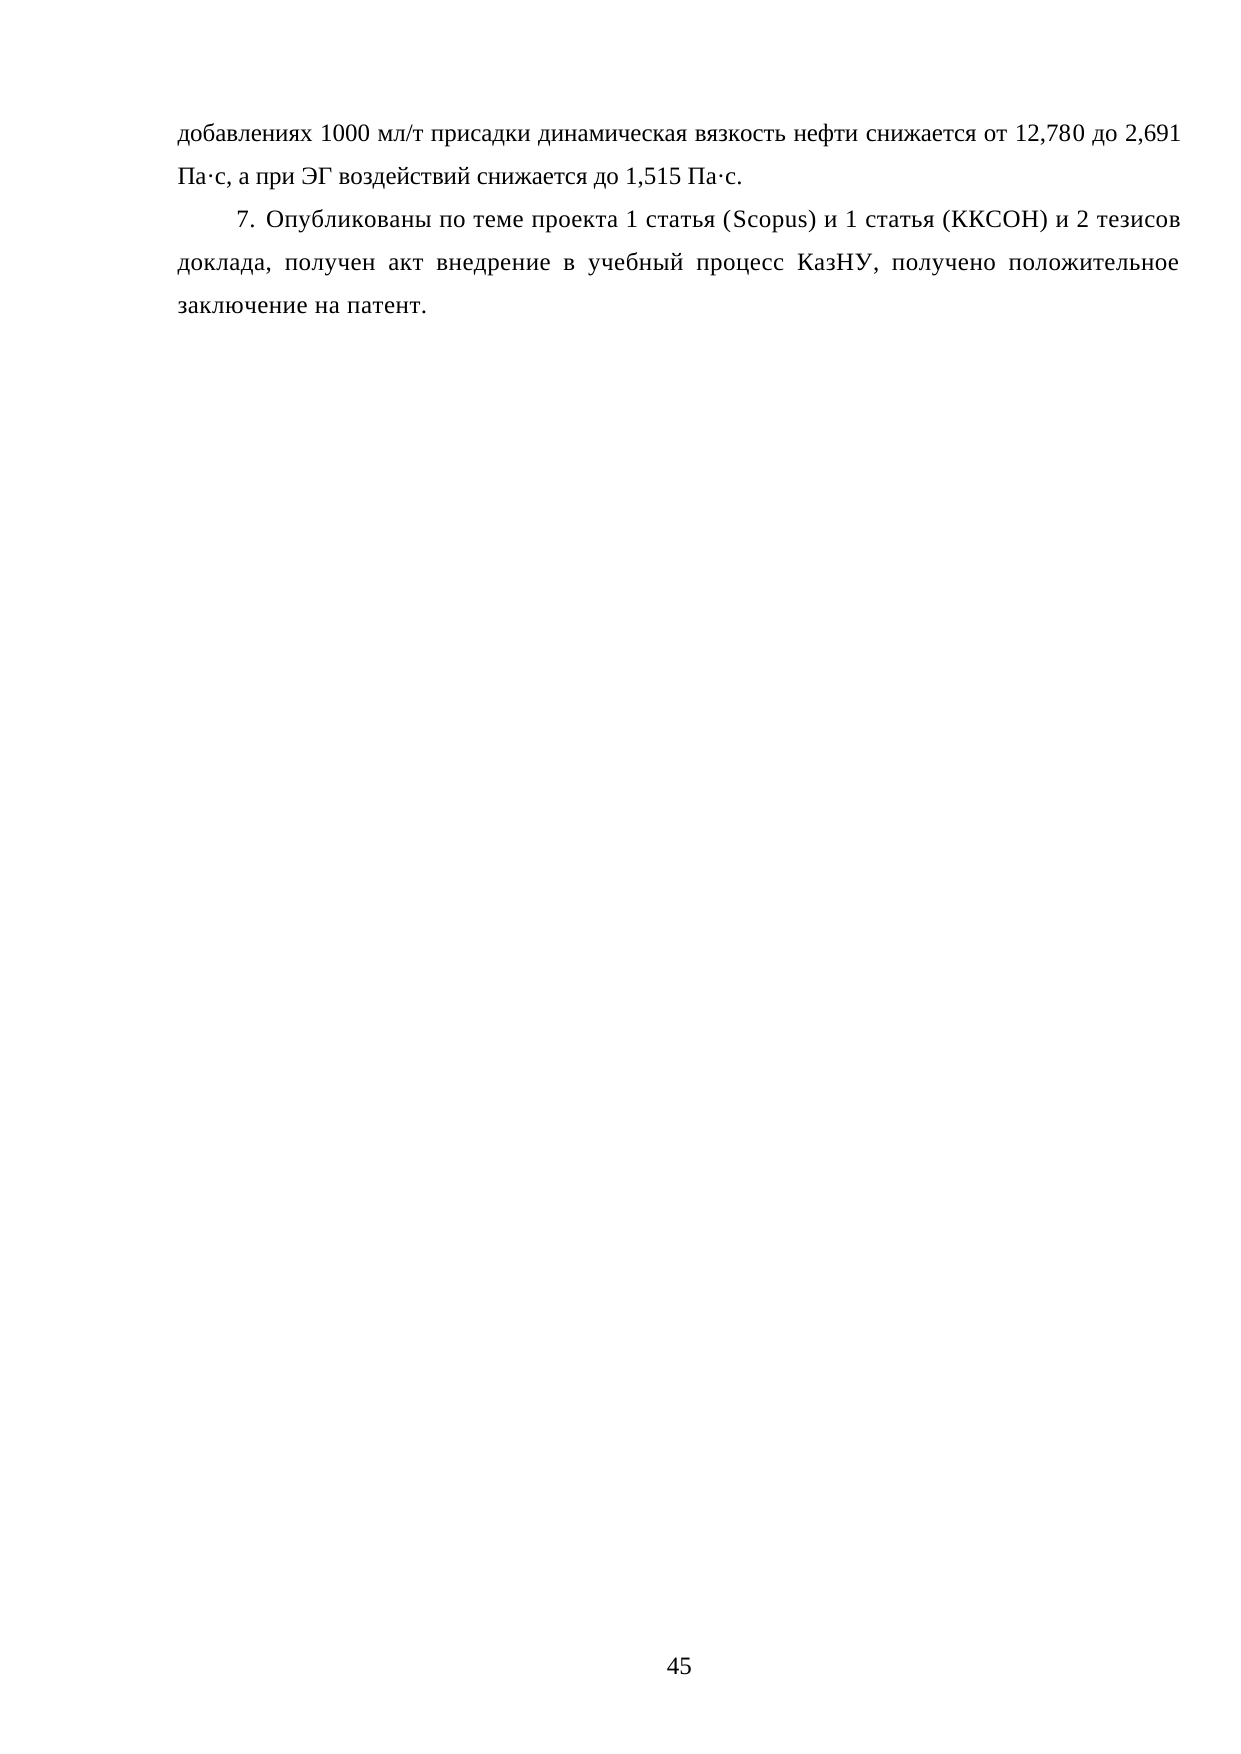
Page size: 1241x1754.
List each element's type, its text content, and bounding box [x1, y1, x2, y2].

list Опубликованы по теме проекта 1 статья (Scopus) и 1 статья (ККСОН) и 2 тезисов доклада, получен акт внедрение в учебный процесс КазНУ, получено положительное заключение на патент. [177, 204, 1181, 248]
list Опубликованы по теме проекта 1 статья (Scopus) и 1 статья (ККСОН) и 2 тезисов доклада, получен акт внедрение в учебный процесс КазНУ, получено положительное заключение на патент. [177, 276, 1181, 319]
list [177, 118, 1181, 190]
